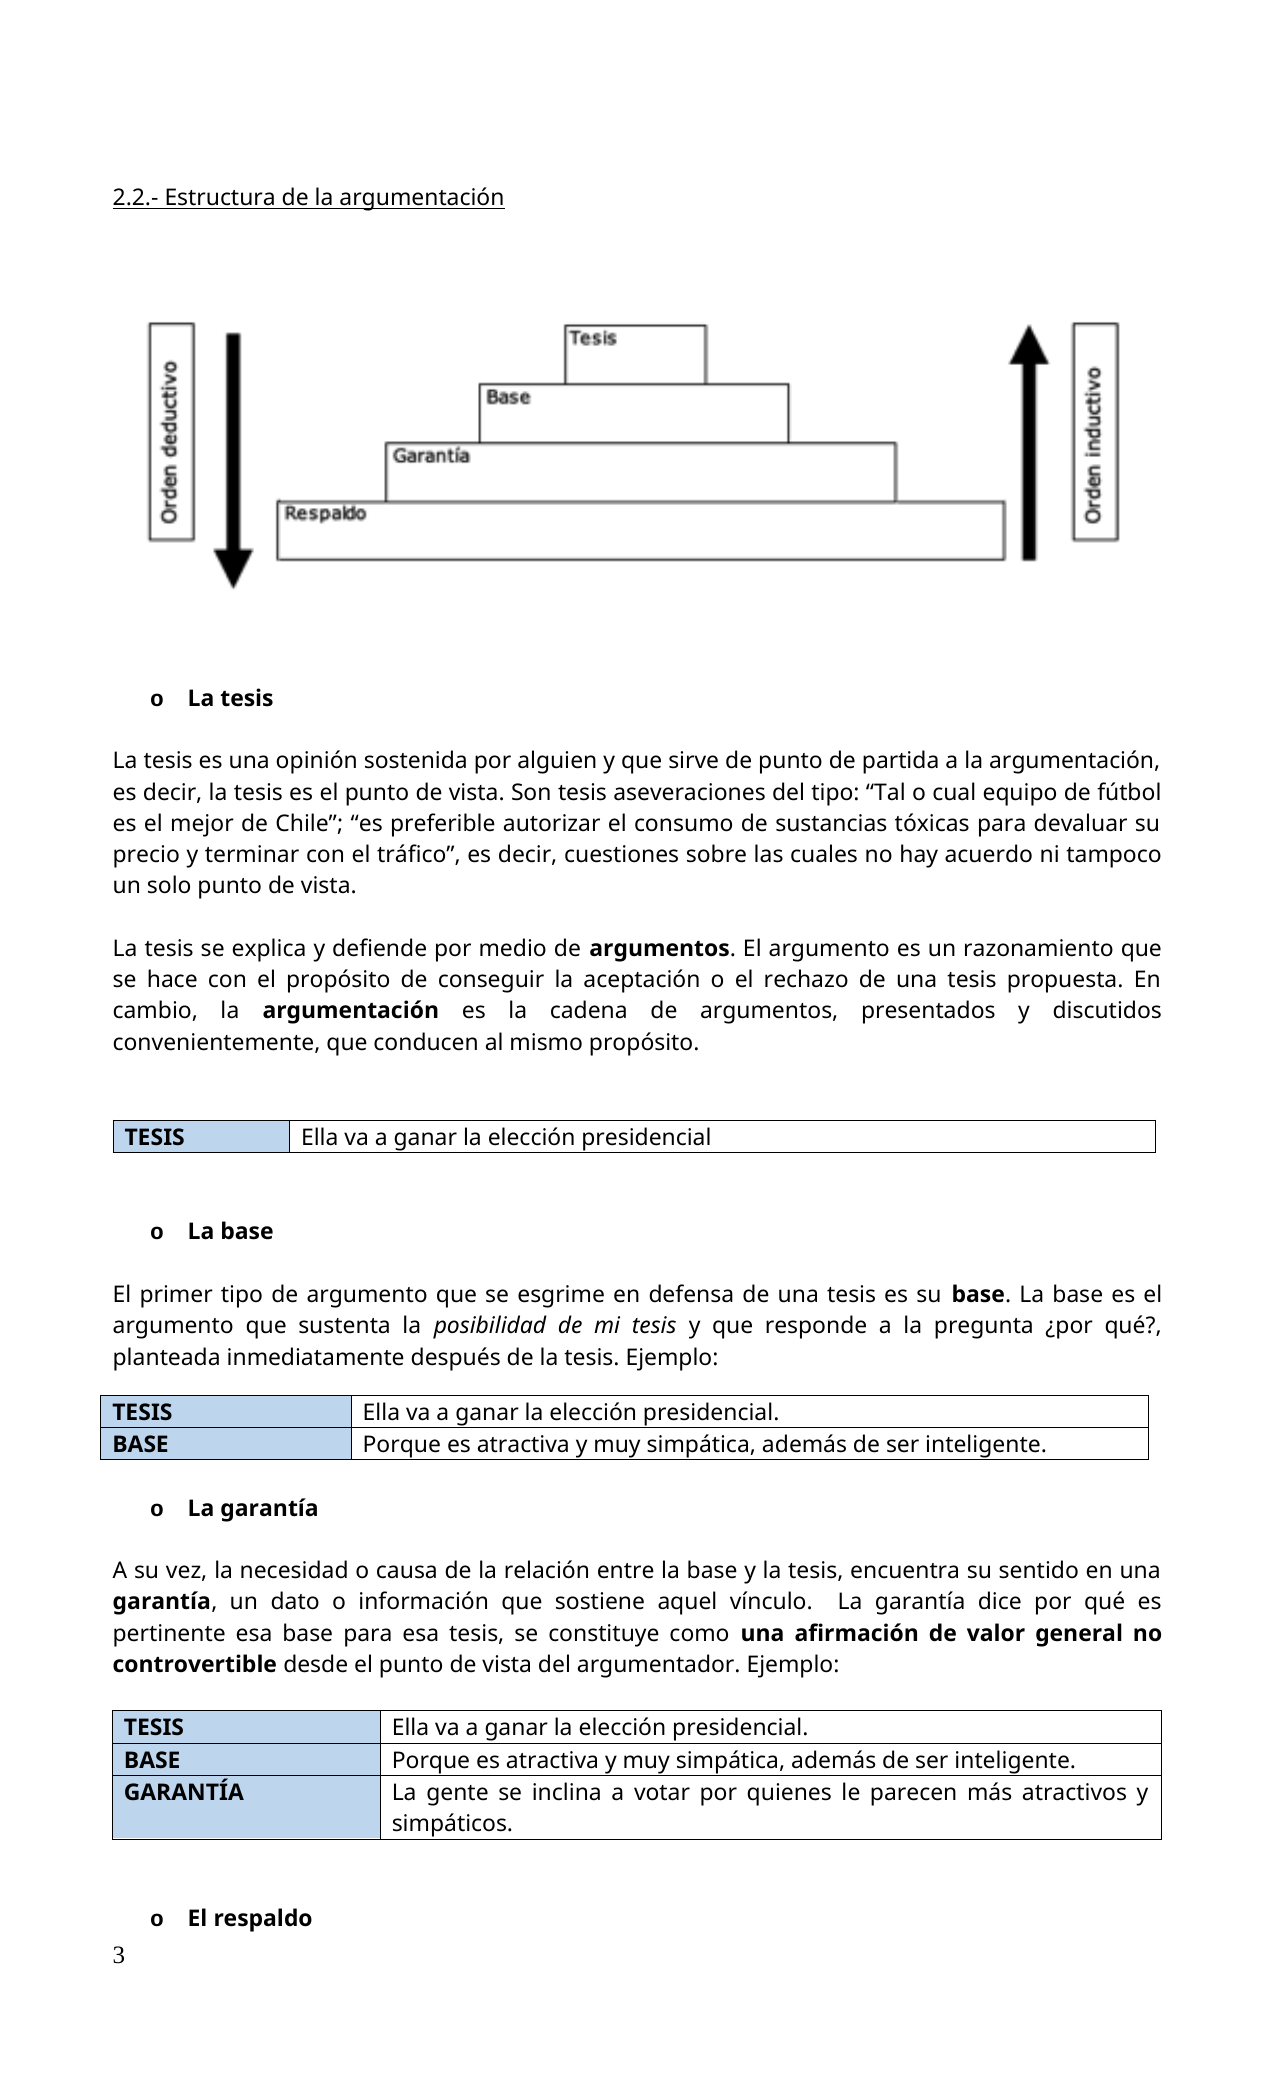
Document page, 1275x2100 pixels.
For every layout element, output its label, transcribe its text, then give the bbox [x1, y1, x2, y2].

text 2.2.- Estructura de la argumentación [112, 181, 1162, 212]
text La tesis es una opinión sostenida por alguien y que sirve de punto de partida a la argumentación, es decir, la tesis es el punto de vista. Son tesis aseveraciones del tipo: “Tal o cual equipo de fútbol es el mejor de Chile”; “es preferible autorizar el consumo de sustancias tóxicas para devaluar su precio y terminar con el tráfico”, es decir, cuestiones sobre las cuales no hay acuerdo ni tampoco un solo punto de vista. [112, 744, 1162, 901]
list La base [150, 1215, 1162, 1247]
table_header Ella va a ganar la elección presidencial. [352, 1396, 1148, 1427]
list La garantía [150, 1491, 1162, 1523]
table_cell GARANTÍA [113, 1776, 380, 1838]
table_cell BASE [101, 1428, 351, 1459]
list La tesis [150, 682, 1162, 713]
table_header Ella va a ganar la elección presidencial [290, 1121, 1155, 1152]
table_header TESIS [114, 1121, 289, 1152]
list El respaldo [150, 1902, 1162, 1933]
table_cell La gente se inclina a votar por quienes le parecen más atractivos y simpáticos. [381, 1776, 1161, 1838]
table_cell Porque es atractiva y muy simpática, además de ser inteligente. [381, 1744, 1161, 1775]
table_cell BASE [113, 1744, 380, 1775]
table_header TESIS [113, 1711, 380, 1743]
text A su vez, la necesidad o causa de la relación entre la base y la tesis, encuentra su sentido en una garantía, un dato o información que sostiene aquel vínculo. La garantía dice por qué es pertinente esa base para esa tesis, se constituye como una afirmación de valor general no controvertible desde el punto de vista del argumentador. Ejemplo: [112, 1554, 1162, 1679]
text El primer tipo de argumento que se esgrime en defensa de una tesis es su base. La base es el argumento que sustenta la posibilidad de mi tesis y que responde a la pregunta ¿por qué?, planteada inmediatamente después de la tesis. Ejemplo: [112, 1278, 1162, 1372]
table_header TESIS [101, 1396, 351, 1427]
text La tesis se explica y defiende por medio de argumentos. El argumento es un razonamiento que se hace con el propósito de conseguir la aceptación o el rechazo de una tesis propuesta. En cambio, la argumentación es la cadena de argumentos, presentados y discutidos convenientemente, que conducen al mismo propósito. [112, 932, 1162, 1057]
table_header Ella va a ganar la elección presidencial. [381, 1711, 1161, 1743]
table_cell Porque es atractiva y muy simpática, además de ser inteligente. [352, 1428, 1148, 1459]
